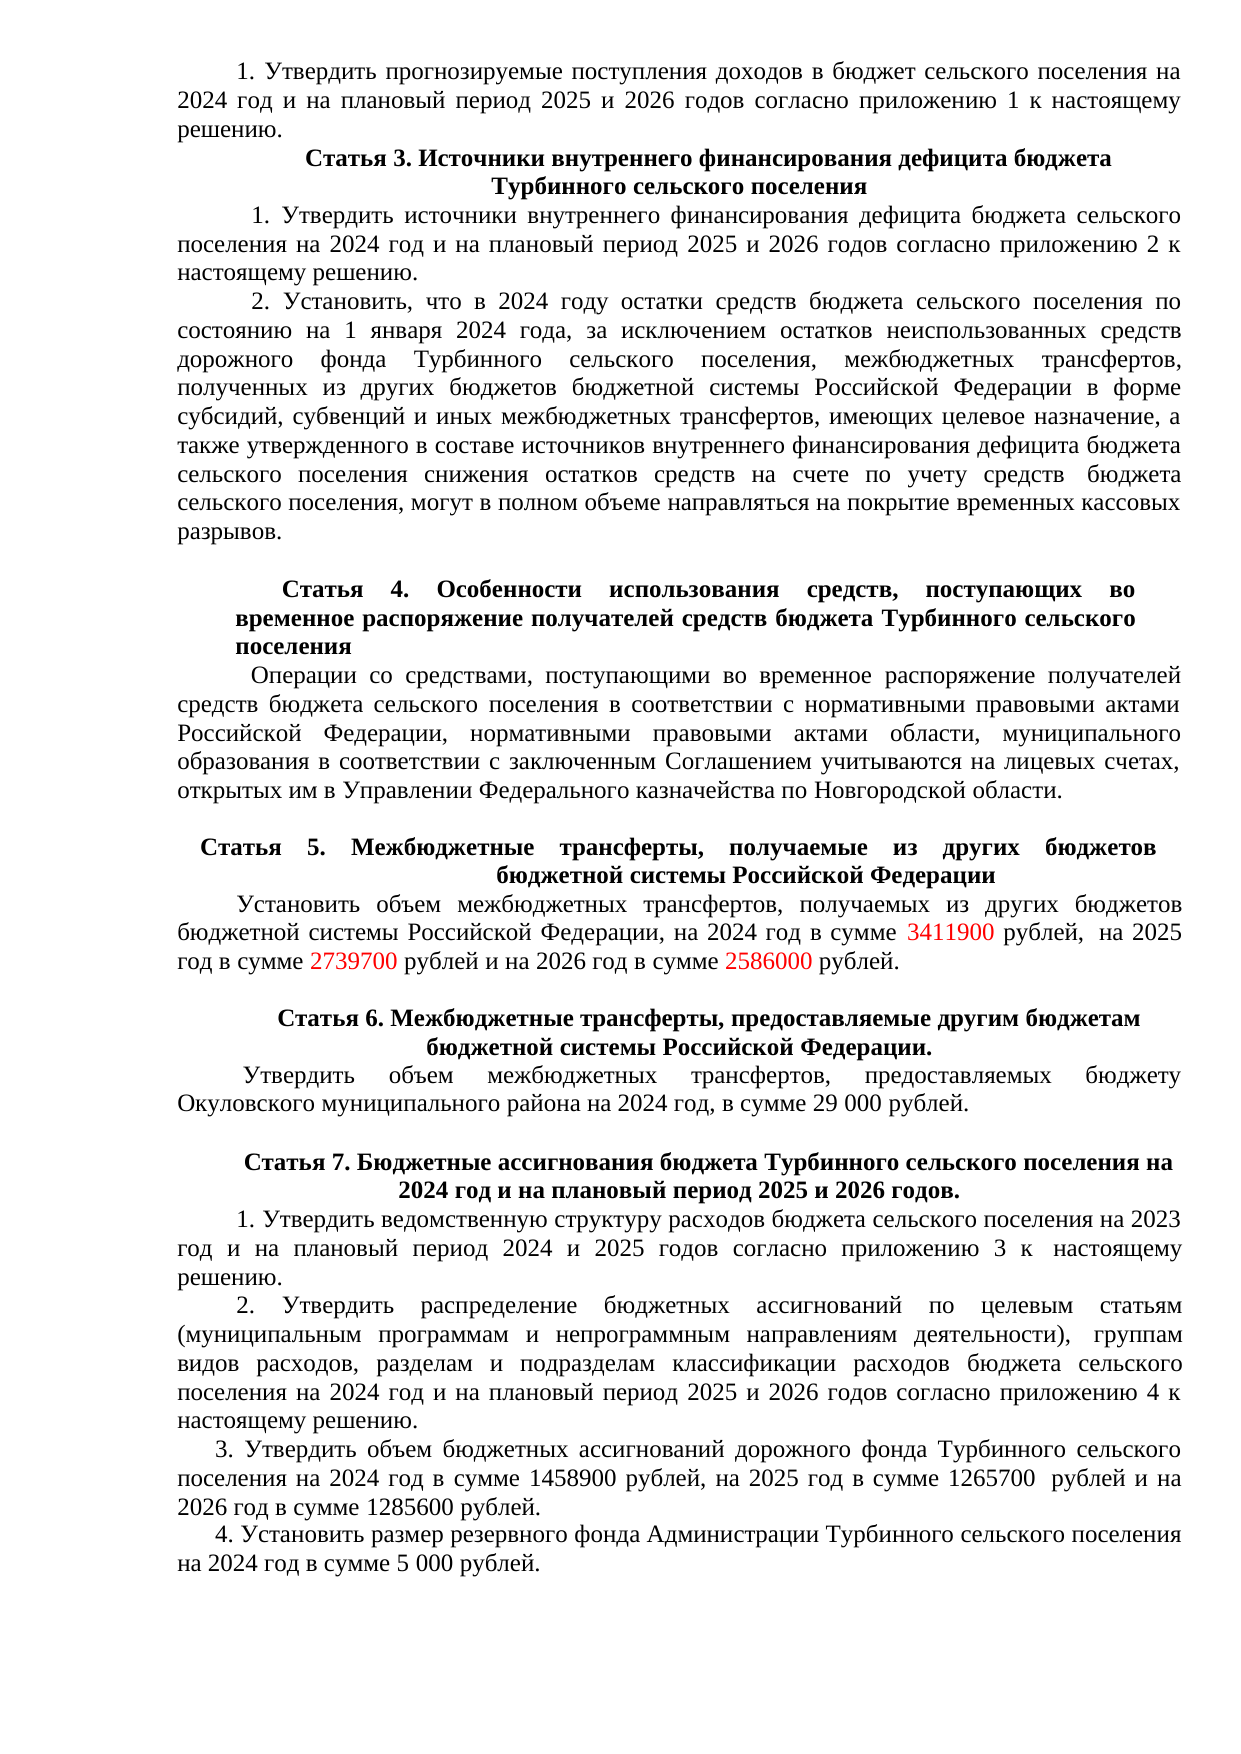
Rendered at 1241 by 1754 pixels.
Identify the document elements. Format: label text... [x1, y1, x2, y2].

list Утвердить распределение бюджетных ассигнований по целевым статьям (муниципальным программам и непрограммным направлениям деятельности), группам видов расходов, разделам и подразделам классификации расходов бюджета сельского поселения на 2024 год и на плановый период 2025 и 2026 годов согласно приложению 4 к настоящему решению. [177, 1290, 1183, 1434]
text Операции со средствами, поступающими во временное распоряжение получателей средств бюджета сельского поселения в соответствии с нормативными правовыми актами Российской Федерации, нормативными правовыми актами области, муниципального образования в соответствии с заключенным Соглашением учитываются на лицевых счетах, открытых им в Управлении Федерального казначейства по Новгородской области. [177, 660, 1181, 804]
text Статья 3. Источники внутреннего финансирования дефицита бюджета Турбинного сельского поселения [305, 143, 1112, 200]
text Статья 7. Бюджетные ассигнования бюджета Турбинного сельского поселения на 2024 год и на плановый период 2025 и 2026 годов. [243, 1147, 1174, 1204]
text Утвердить объем межбюджетных трансфертов, предоставляемых бюджету Окуловского муниципального района на 2024 год, в сумме 29 000 рублей. [177, 1061, 1181, 1117]
list Установить размер резервного фонда Администрации Турбинного сельского поселения на 2024 год в сумме 5 000 рублей. [177, 1520, 1182, 1577]
list Утвердить объем бюджетных ассигнований дорожного фонда Турбинного сельского поселения на 2024 год в сумме 1458900 рублей, на 2025 год в сумме 1265700 рублей и на 2026 год в сумме 1285600 рублей. [177, 1434, 1182, 1520]
text Статья 4. Особенности использования средств, поступающих во временное распоряжение получателей средств бюджета Турбинного сельского поселения [235, 574, 1136, 660]
text Статья 6. Межбюджетные трансферты, предоставляемые другим бюджетам бюджетной системы Российской Федерации. [277, 1004, 1209, 1061]
text Статья 5. Межбюджетные трансферты, получаемые из других бюджетов бюджетной системы Российской Федерации [200, 832, 1158, 889]
text Установить объем межбюджетных трансфертов, получаемых из других бюджетов бюджетной системы Российской Федерации, на 2024 год в сумме 3411900 рублей, на 2025 год в сумме 2739700 рублей и на 2026 год в сумме 2586000 рублей. [177, 889, 1182, 975]
list Установить, что в 2024 году остатки средств бюджета сельского поселения по состоянию на 1 января 2024 года, за исключением остатков неиспользованных средств дорожного фонда Турбинного сельского поселения, межбюджетных трансфертов, полученных из других бюджетов бюджетной системы Российской Федерации в форме субсидий, субвенций и иных межбюджетных трансфертов, имеющих целевое назначение, а также утвержденного в составе источников внутреннего финансирования дефицита бюджета сельского поселения снижения остатков средств на счете по учету средств бюджета сельского поселения, могут в полном объеме направляться на покрытие временных кассовых разрывов. [177, 286, 1182, 545]
list Утвердить источники внутреннего финансирования дефицита бюджета сельского поселения на 2024 год и на плановый период 2025 и 2026 годов согласно приложению 2 к настоящему решению. [177, 200, 1182, 286]
list Утвердить ведомственную структуру расходов бюджета сельского поселения на 2023 год и на плановый период 2024 и 2025 годов согласно приложению 3 к настоящему решению. [177, 1204, 1182, 1290]
list Утвердить прогнозируемые поступления доходов в бюджет сельского поселения на 2024 год и на плановый период 2025 и 2026 годов согласно приложению 1 к настоящему решению. [177, 56, 1182, 142]
